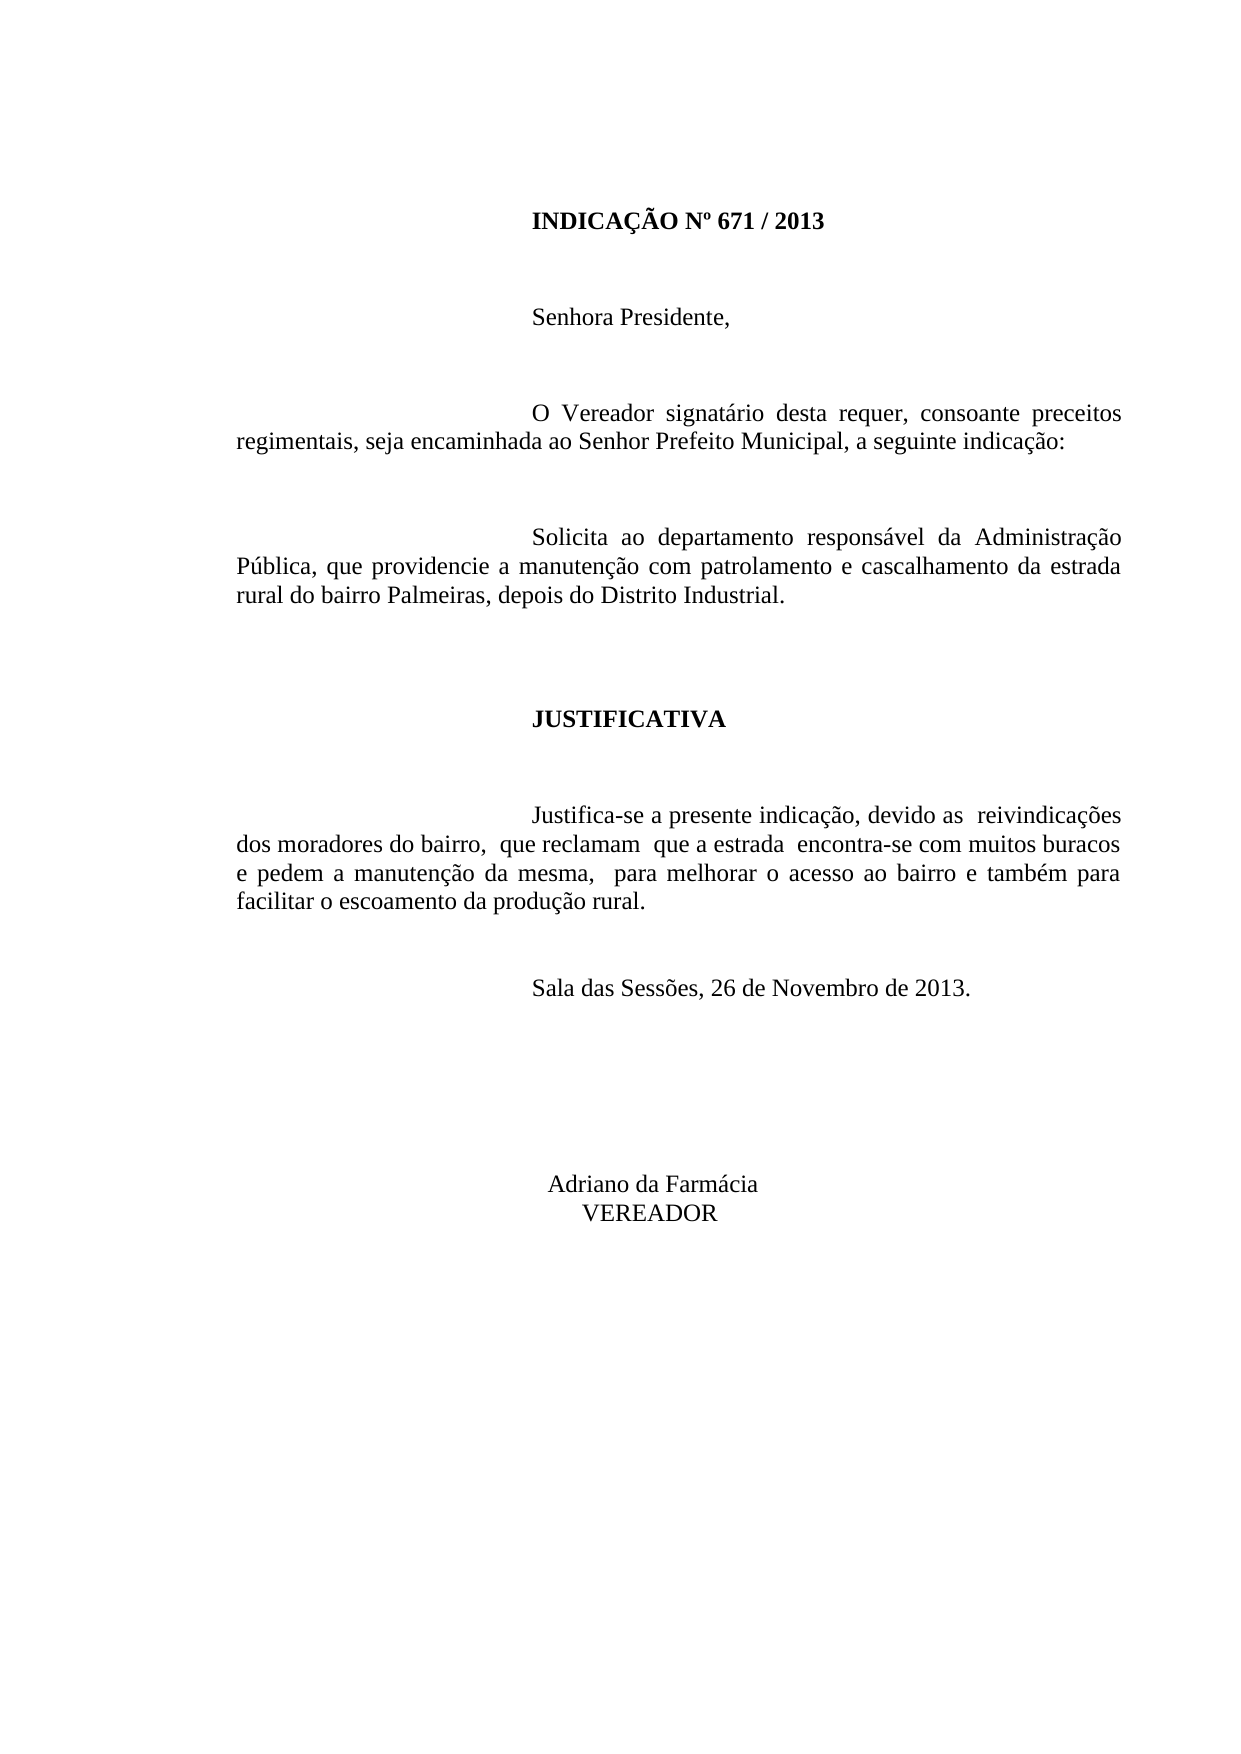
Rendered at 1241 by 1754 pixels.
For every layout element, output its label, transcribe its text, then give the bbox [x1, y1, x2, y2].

table_header Adriano da Farmácia [111, 1169, 1188, 1198]
text Senhora Presidente, [532, 302, 1181, 331]
table_cell VEREADOR [111, 1198, 1188, 1227]
text Solicita ao departamento responsável da Administração Pública, que providencie a manutenção com patrolamento e cascalhamento da estrada rural do bairro Palmeiras, depois do Distrito Industrial. [236, 522, 1122, 608]
text O Vereador signatário desta requer, consoante preceitos regimentais, seja encaminhada ao Senhor Prefeito Municipal, a seguinte indicação: [236, 398, 1122, 455]
text JUSTIFICATIVA [236, 704, 1122, 733]
text Sala das Sessões, 26 de Novembro de 2013. [532, 973, 1181, 1001]
text INDICAÇÃO Nº 671 / 2013 [532, 206, 1181, 235]
text Justifica-se a presente indicação, devido as reivindicações dos moradores do bairro, que reclamam que a estrada encontra-se com muitos buracos e pedem a manutenção da mesma, para melhorar o acesso ao bairro e também para facilitar o escoamento da produção rural. [236, 800, 1122, 915]
